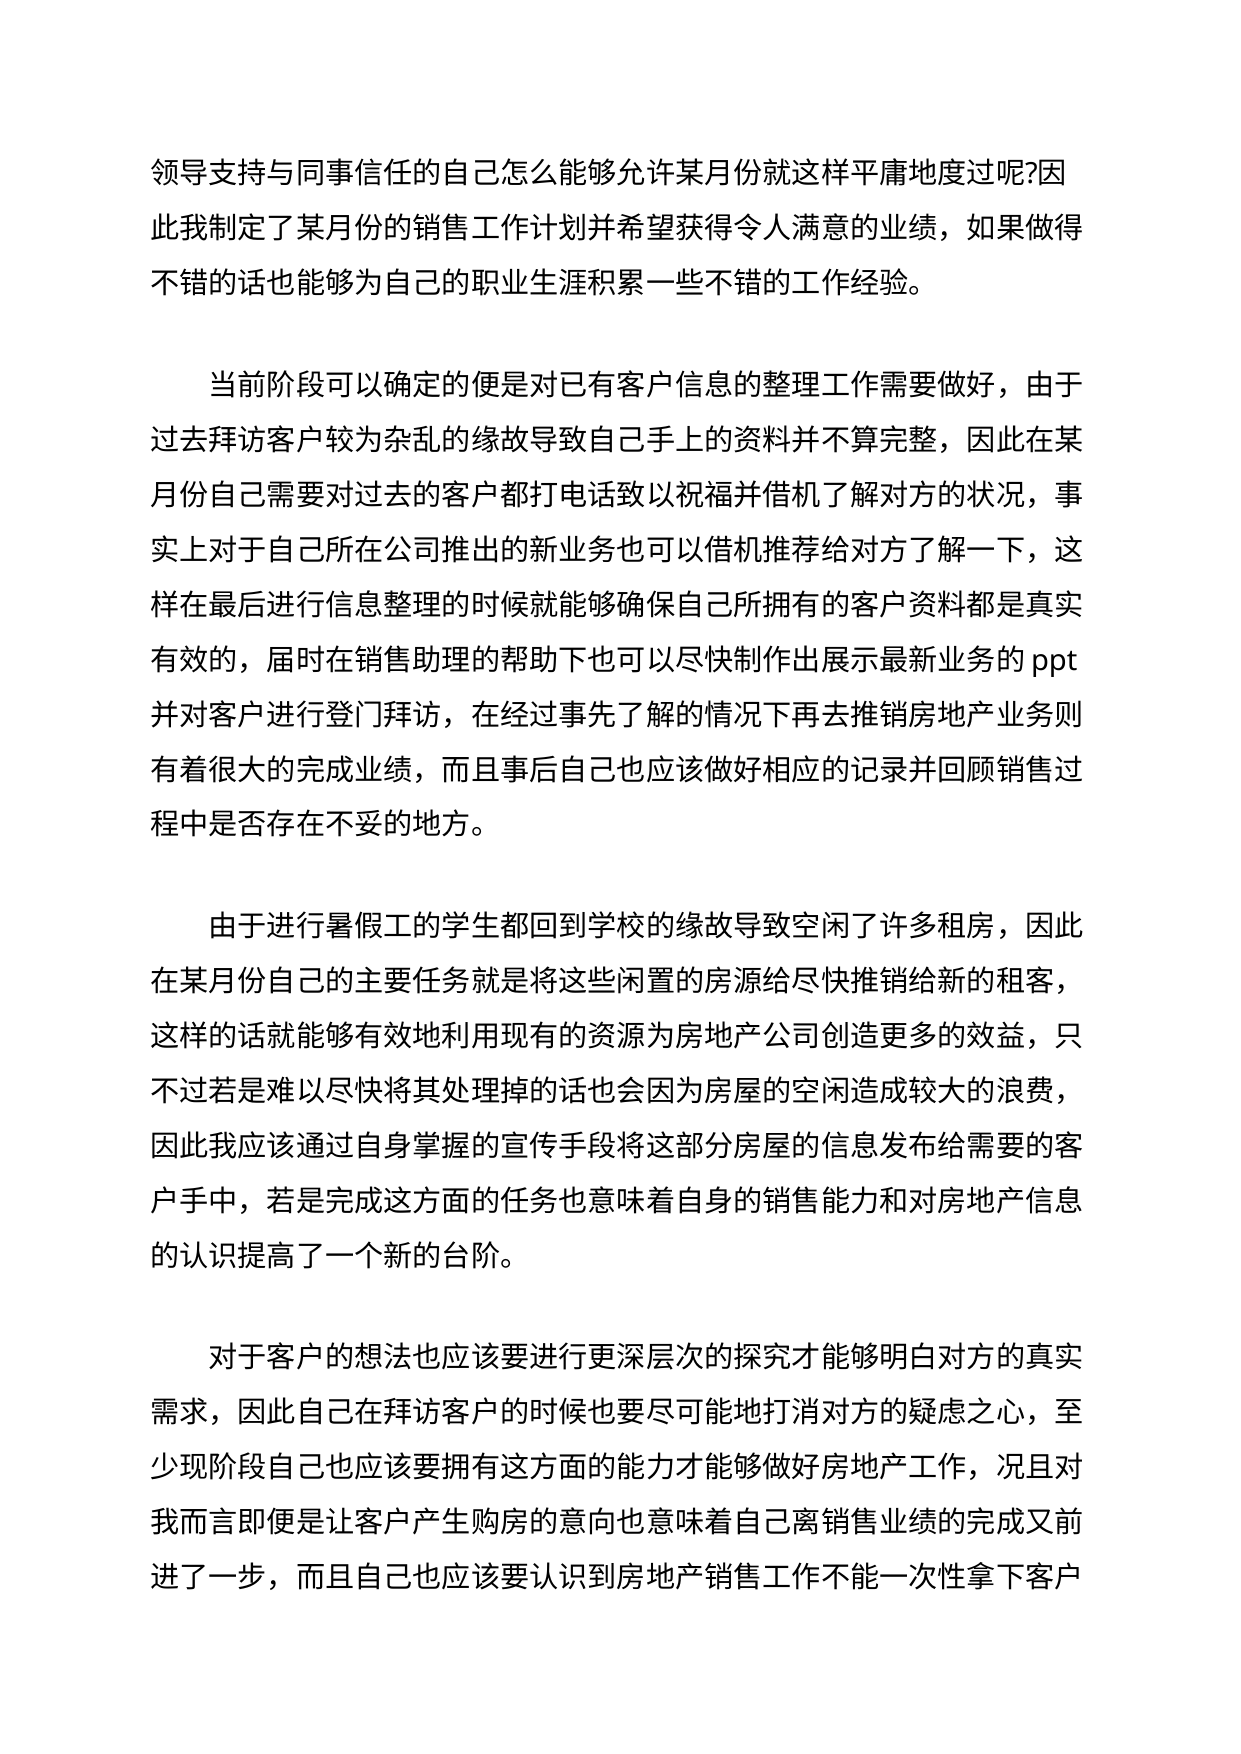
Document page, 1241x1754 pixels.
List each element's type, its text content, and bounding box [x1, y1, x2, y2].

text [150, 1334, 1090, 1596]
text 由于进行暑假工的学生都回到学校的缘故导致空闲了许多租房，因此在某月份自己的主要任务就是将这些闲置的房源给尽快推销给新的租客，这样的话就能够有效地利用现有的资源为房地产公司创造更多的效益，只不过若是难以尽快将其处理掉的话也会因为房屋的空闲造成较大的浪费，因此我应该通过自身掌握的宣传手段将这部分房屋的信息发布给需要的客户手中，若是完成这方面的任务也意味着自身的销售能力和对房地产信息的认识提高了一个新的台阶。 [150, 903, 1090, 1274]
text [150, 150, 1090, 302]
text 当前阶段可以确定的便是对已有客户信息的整理工作需要做好，由于过去拜访客户较为杂乱的缘故导致自己手上的资料并不算完整，因此在某月份自己需要对过去的客户都打电话致以祝福并借机了解对方的状况，事实上对于自己所在公司推出的新业务也可以借机推荐给对方了解一下，这样在最后进行信息整理的时候就能够确保自己所拥有的客户资料都是真实有效的，届时在销售助理的帮助下也可以尽快制作出展示最新业务的ppt并对客户进行登门拜访，在经过事先了解的情况下再去推销房地产业务则有着很大的完成业绩，而且事后自己也应该做好相应的记录并回顾销售过程中是否存在不妥的地方。 [150, 362, 1090, 843]
